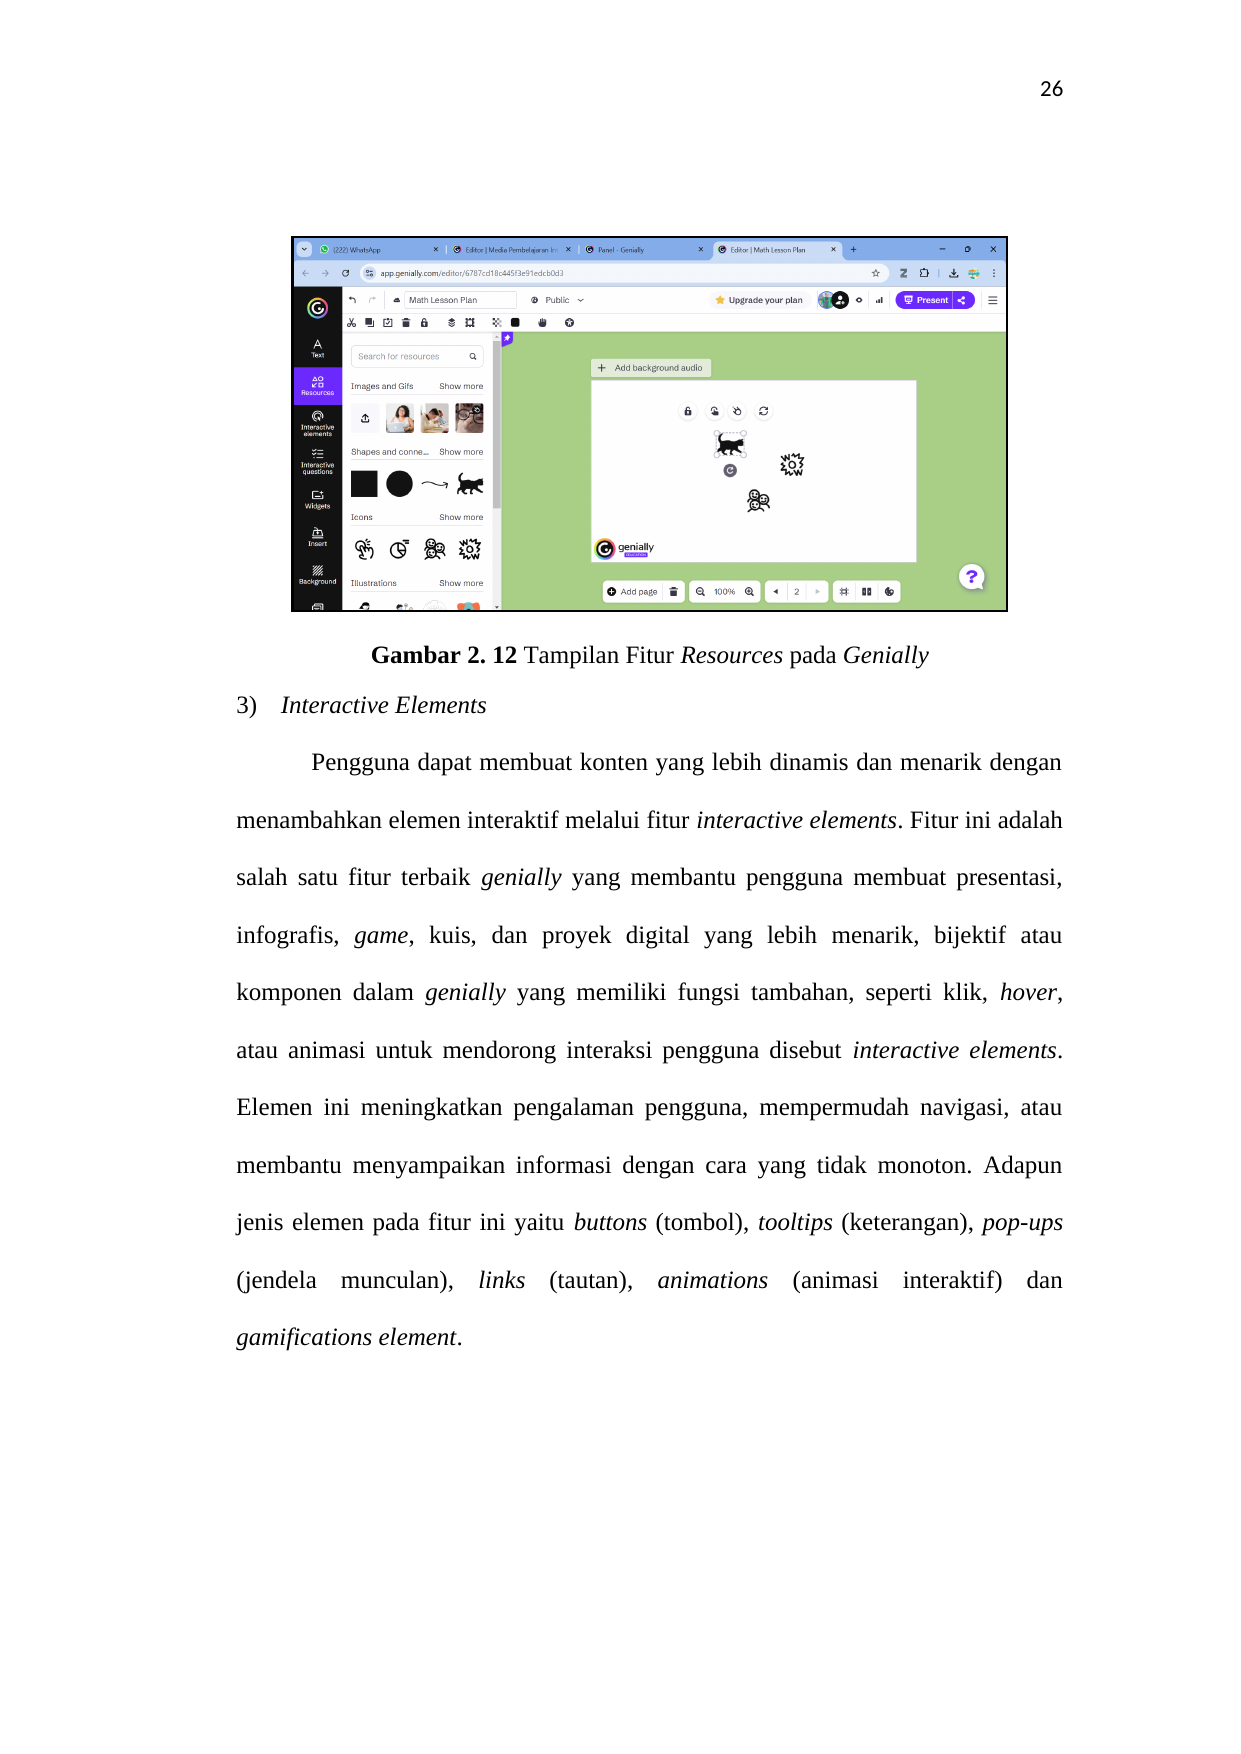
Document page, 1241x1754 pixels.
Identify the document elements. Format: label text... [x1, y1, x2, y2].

list Interactive Elements [236, 690, 1063, 719]
text Pengguna dapat membuat konten yang lebih dinamis dan menarik dengan menambahkan elemen interaktif melalui fitur interactive elements. Fitur ini adalah salah satu fitur terbaik genially yang membantu pengguna membuat presentasi, infografis, game, kuis, dan proyek digital yang lebih menarik, bijektif atau komponen dalam genially yang memiliki fungsi tambahan, seperti klik, hover, atau animasi untuk mendorong interaksi pengguna disebut interactive elements. Elemen ini meningkatkan pengalaman pengguna, mempermudah navigasi, atau membantu menyampaikan informasi dengan cara yang tidak monoton. Adapun jenis elemen pada fitur ini yaitu buttons (tombol), tooltips (keterangan), pop-ups (jendela munculan), links (tautan), animations (animasi interaktif) dan gamifications element. [236, 747, 1063, 1351]
text Gambar 2. 12 Tampilan Fitur Resources pada Genially [236, 640, 1063, 669]
picture [294, 238, 1006, 610]
